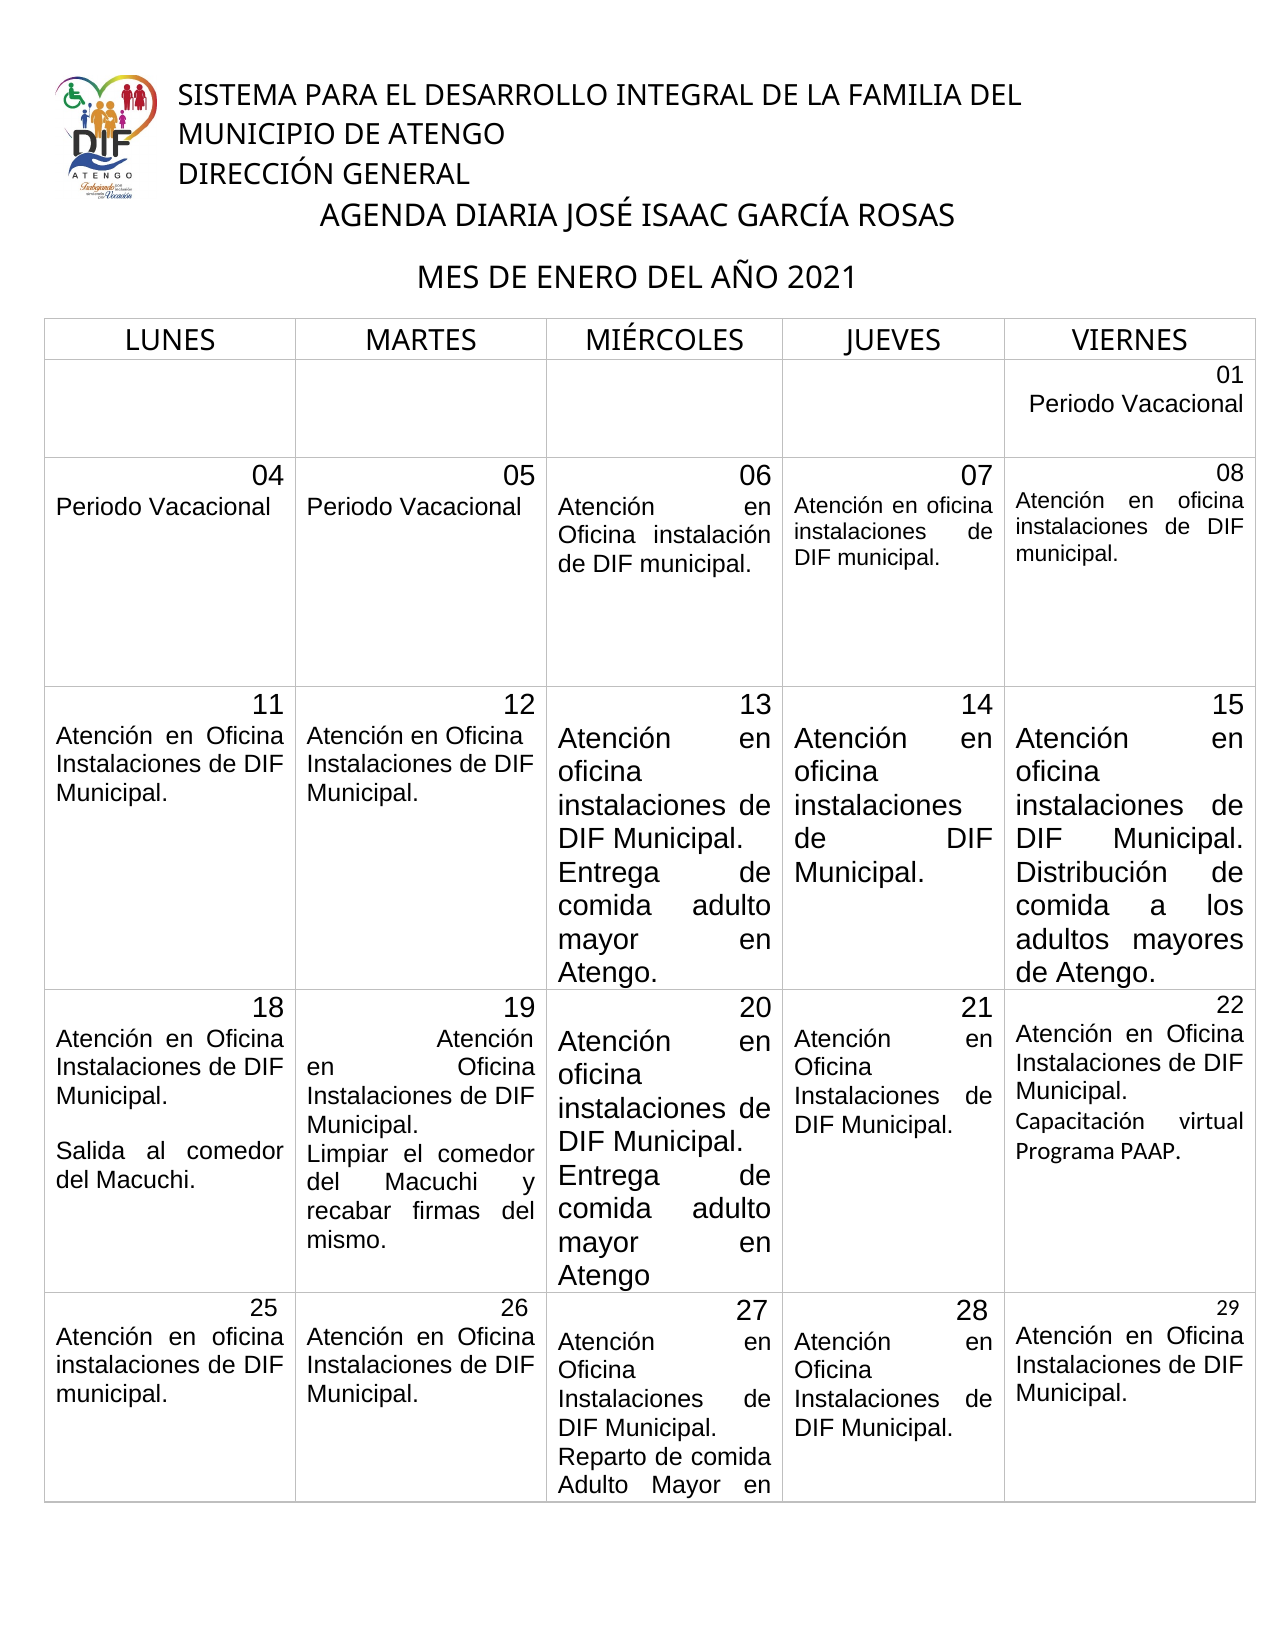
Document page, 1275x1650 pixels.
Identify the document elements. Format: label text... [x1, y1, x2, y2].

table_header MARTES [296, 319, 546, 359]
table_cell 26 Atención en Oficina Instalaciones de DIF Municipal. [296, 1293, 546, 1501]
table_cell 14 Atención en oficina instalaciones de DIF Municipal. [783, 687, 1004, 989]
table_cell 06 Atención en Oficina instalación de DIF municipal. [547, 458, 782, 686]
table_cell 21 Atención en Oficina Instalaciones de DIF Municipal. [783, 990, 1004, 1292]
table_cell 20 Atención en oficina instalaciones de DIF Municipal. Entrega de comida adulto mayor en Atengo [547, 990, 782, 1292]
table_cell 19 Atención en Oficina Instalaciones de DIF Municipal. Limpiar el comedor del Macuchi y recabar firmas del mismo. [296, 990, 546, 1292]
table_cell 08 Atención en oficina instalaciones de DIF municipal. [1005, 458, 1255, 686]
table_cell [783, 360, 1004, 457]
table_cell 28 Atención en Oficina Instalaciones de DIF Municipal. [783, 1293, 1004, 1501]
table_cell [296, 360, 546, 457]
table_cell 15 Atención en oficina instalaciones de DIF Municipal. Distribución de comida a los adultos mayores de Atengo. [1005, 687, 1255, 989]
table_header VIERNES [1005, 319, 1255, 359]
text AGENDA DIARIA JOSÉ ISAAC GARCÍA ROSAS [177, 193, 1098, 235]
table_cell 18 Atención en Oficina Instalaciones de DIF Municipal. Salida al comedor del Macuchi. [45, 990, 295, 1292]
text MES DE ENERO DEL AÑO 2021 [177, 255, 1098, 298]
table_cell 27 Atención en Oficina Instalaciones de DIF Municipal. Reparto de comida Adulto Mayor en Atengo. [547, 1293, 782, 1501]
picture [55, 75, 157, 199]
table_header JUEVES [783, 319, 1004, 359]
table_cell 22 Atención en Oficina Instalaciones de DIF Municipal. Capacitación virtual Programa PAAP. [1005, 990, 1255, 1292]
table_cell 04 Periodo Vacacional [45, 458, 295, 686]
table_cell [547, 360, 782, 457]
table_header LUNES [45, 319, 295, 359]
table_cell 01 Periodo Vacacional [1005, 360, 1255, 457]
table_header MIÉRCOLES [547, 319, 782, 359]
table_cell 07 Atención en oficina instalaciones de DIF municipal. [783, 458, 1004, 686]
table_cell 12 Atención en Oficina Instalaciones de DIF Municipal. [296, 687, 546, 989]
table_cell 13 Atención en oficina instalaciones de DIF Municipal. Entrega de comida adulto mayor en Atengo. [547, 687, 782, 989]
table_cell [45, 360, 295, 457]
table_cell 11 Atención en Oficina Instalaciones de DIF Municipal. [45, 687, 295, 989]
table_cell 05 Periodo Vacacional [296, 458, 546, 686]
table_cell 29 Atención en Oficina Instalaciones de DIF Municipal. [1005, 1293, 1255, 1501]
table_cell 25 Atención en oficina instalaciones de DIF municipal. [45, 1293, 295, 1501]
